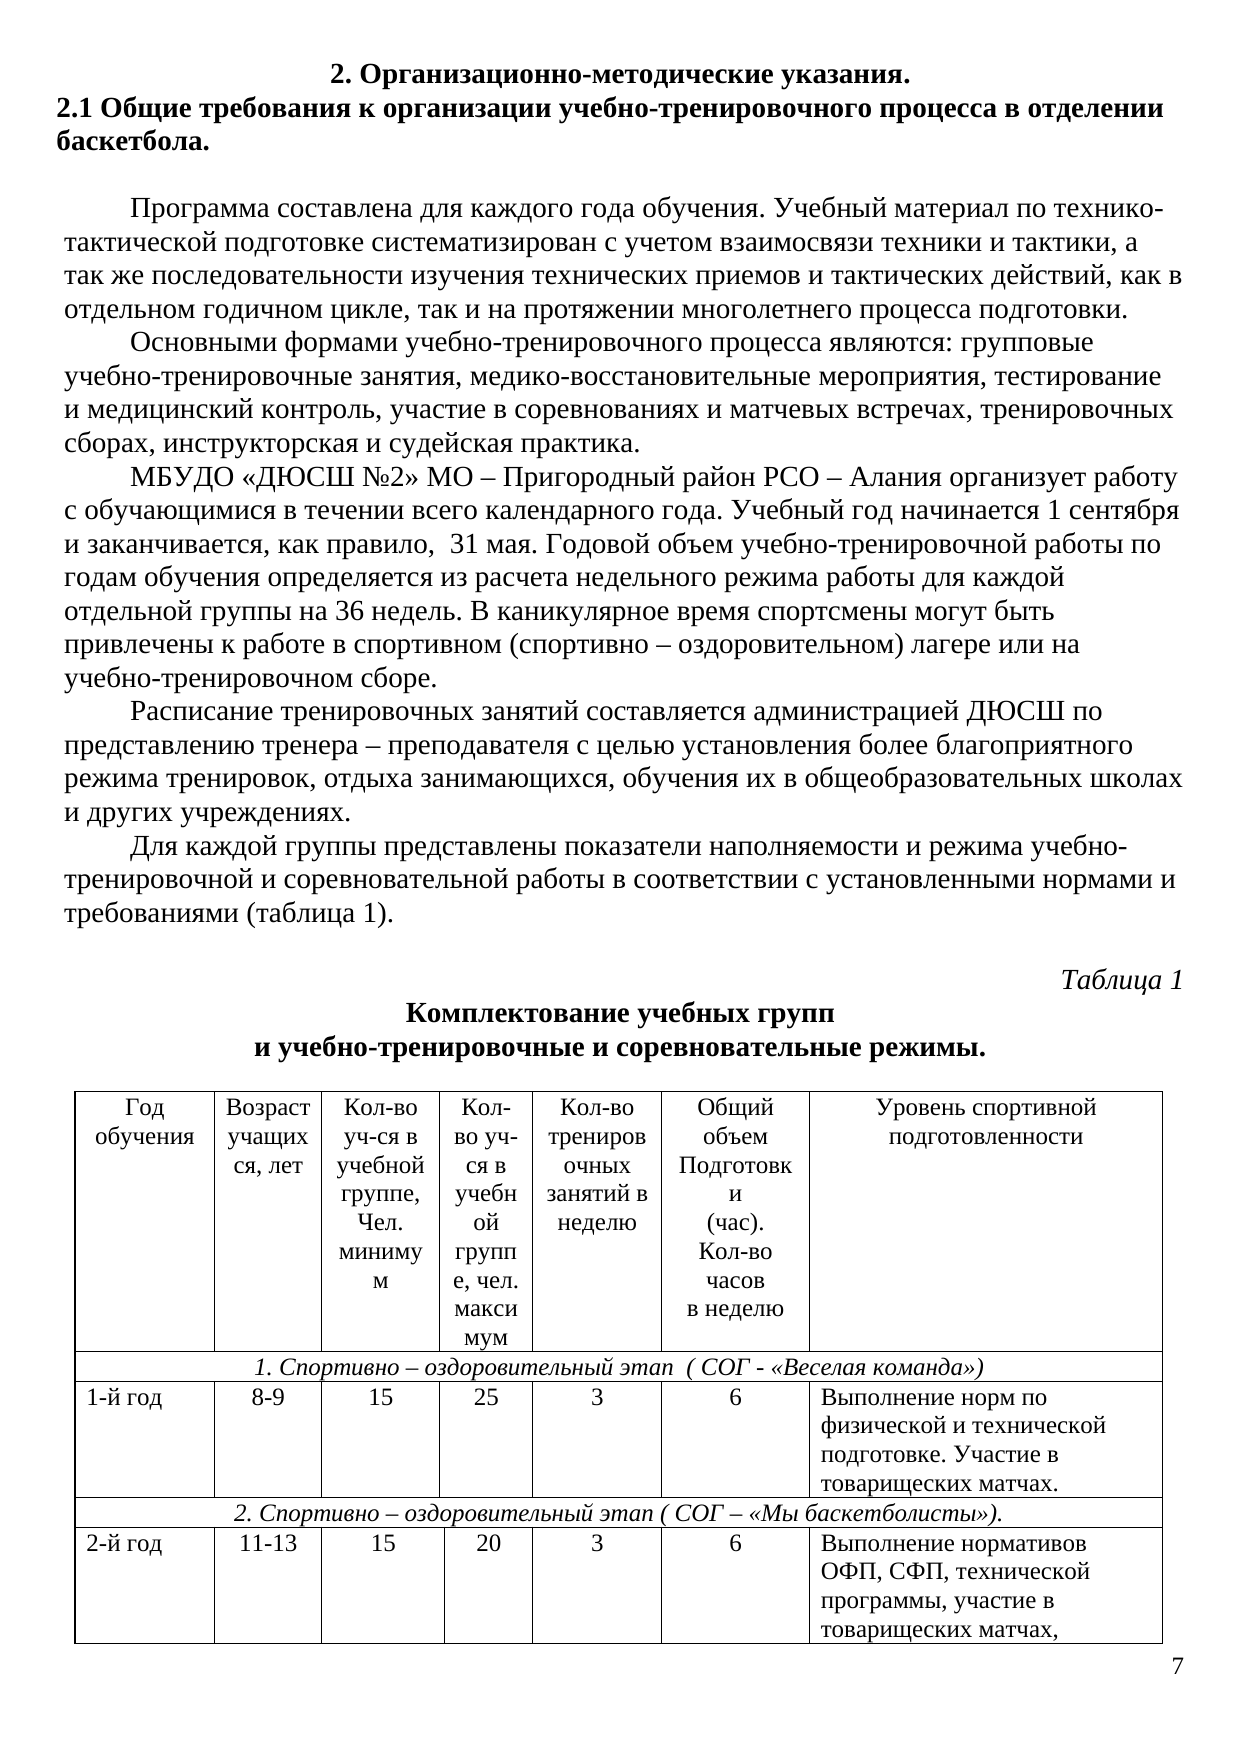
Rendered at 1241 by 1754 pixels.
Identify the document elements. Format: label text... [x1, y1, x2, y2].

table_cell 6 [662, 1528, 809, 1643]
table_cell 8-9 [215, 1382, 321, 1497]
table_cell 3 [533, 1382, 661, 1497]
table_header Кол-во уч-ся в учебной группе, Чел. минимум [322, 1092, 439, 1351]
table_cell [810, 1528, 1162, 1643]
table_cell 3 [533, 1528, 661, 1643]
subtitle 2.1 Общие требования к организации учебно-тренировочного процесса в отделении баскетбола. [56, 90, 1184, 157]
text МБУДО «ДЮСШ №2» МО – Пригородный район РСО – Алания организует работу с обучающимися в течении всего календарного года. Учебный год начинается 1 сентября и заканчивается, как правило, 31 мая. Годовой объем учебно-тренировочной работы по годам обучения определяется из расчета недельного режима работы для каждой отдельной группы на 36 недель. В каникулярное время спортсмены могут быть привлечены к работе в спортивном (спортивно – оздоровительном) лагере или на учебно-тренировочном сборе. [64, 459, 1184, 693]
table_cell 20 [445, 1528, 532, 1643]
table_cell 2-й год [76, 1528, 214, 1643]
text Основными формами учебно-тренировочного процесса являются: групповые учебно-тренировочные занятия, медико-восстановительные мероприятия, тестирование и медицинский контроль, участие в соревнованиях и матчевых встречах, тренировочных сборах, инструкторская и судейская практика. [64, 324, 1184, 459]
table_cell Выполнение норм по физической и технической подготовке. Участие в товарищеских матчах. [810, 1382, 1162, 1497]
table_cell 15 [322, 1382, 439, 1497]
text Комплектование учебных групп [56, 995, 1184, 1029]
text Таблица 1 [56, 962, 1184, 995]
table_header Возраст учащихся, лет [215, 1092, 321, 1351]
table_header Кол-во уч-ся в учебной группе, чел. максимум [440, 1092, 532, 1351]
text Программа составлена для каждого года обучения. Учебный материал по технико-тактической подготовке систематизирован с учетом взаимосвязи техники и тактики, а так же последовательности изучения технических приемов и тактических действий, как в отдельном годичном цикле, так и на протяжении многолетнего процесса подготовки. [64, 190, 1184, 324]
table_cell 2. Спортивно – оздоровительный этап ( СОГ – «Мы баскетболисты»). [76, 1498, 1162, 1527]
table_cell 1. Спортивно – оздоровительный этап ( СОГ - «Веселая команда») [76, 1352, 1162, 1381]
table_cell 15 [322, 1528, 444, 1643]
text Расписание тренировочных занятий составляется администрацией ДЮСШ по представлению тренера – преподавателя с целью установления более благоприятного режима тренировок, отдыха занимающихся, обучения их в общеобразовательных школах и других учреждениях. [64, 693, 1184, 828]
subtitle 2. Организационно-методические указания. [56, 56, 1184, 90]
table_header Кол-во тренировочных занятий в неделю [533, 1092, 661, 1351]
table_cell 11-13 [215, 1528, 321, 1643]
table_cell 6 [662, 1382, 809, 1497]
table_header Общий объем Подготовки (час). Кол-во часов в неделю [662, 1092, 809, 1351]
text Для каждой группы представлены показатели наполняемости и режима учебно-тренировочной и соревновательной работы в соответствии с установленными нормами и требованиями (таблица 1). [64, 828, 1184, 928]
table_header Уровень спортивной подготовленности [810, 1092, 1162, 1351]
table_cell 1-й год [76, 1382, 214, 1497]
table_cell 25 [440, 1382, 532, 1497]
table_header Год обучения [76, 1092, 214, 1351]
text и учебно-тренировочные и соревновательные режимы. [56, 1029, 1184, 1062]
